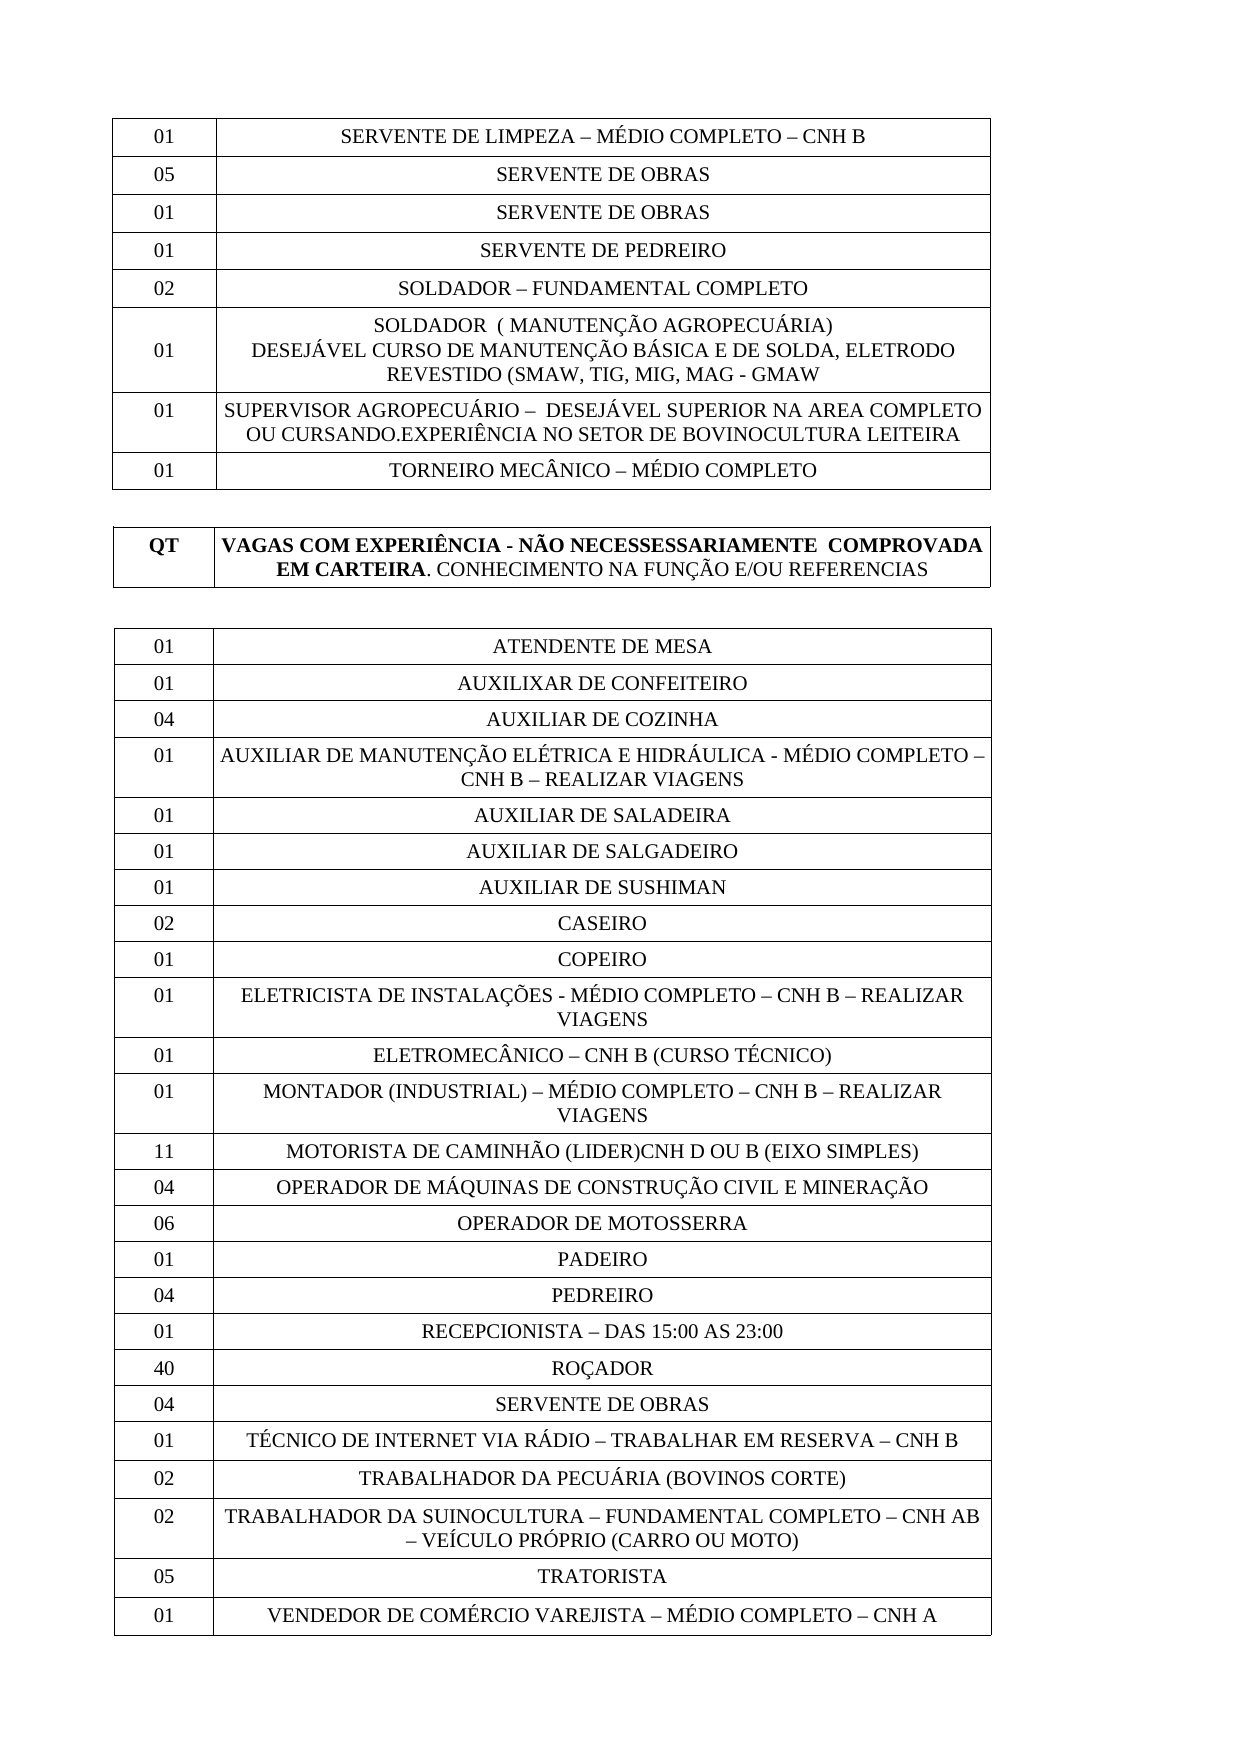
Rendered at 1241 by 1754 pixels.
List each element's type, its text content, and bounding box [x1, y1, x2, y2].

table_cell TRATORISTA [214, 1559, 991, 1596]
table_cell CASEIRO [214, 906, 991, 941]
table_cell OPERADOR DE MOTOSSERRA [214, 1206, 991, 1241]
table_cell 04 [115, 701, 213, 736]
table_cell 01 [113, 119, 216, 156]
table_cell 06 [115, 1206, 213, 1241]
table_cell MOTORISTA DE CAMINHÃO (LIDER)CNH D OU B (EIXO SIMPLES) [214, 1134, 991, 1169]
table_cell 01 [115, 1038, 213, 1073]
table_cell SOLDADOR ( MANUTENÇÃO AGROPECUÁRIA) DESEJÁVEL CURSO DE MANUTENÇÃO BÁSICA E DE SOLDA, ELETRODO REVESTIDO (SMAW, TIG, MIG, MAG - GMAW [217, 308, 990, 391]
table_cell 01 [115, 942, 213, 977]
table_cell 40 [115, 1350, 213, 1385]
table_cell 01 [115, 798, 213, 832]
table_cell 02 [115, 906, 213, 941]
table_cell AUXILIAR DE SALGADEIRO [214, 834, 991, 868]
table_cell 01 [113, 308, 216, 391]
table_cell 01 [115, 1422, 213, 1459]
table_cell 04 [115, 1170, 213, 1205]
table_cell SERVENTE DE OBRAS [217, 157, 990, 194]
table_cell 02 [113, 270, 216, 307]
table_cell ELETROMECÂNICO – CNH B (CURSO TÉCNICO) [214, 1038, 991, 1073]
table_cell TRABALHADOR DA PECUÁRIA (BOVINOS CORTE) [214, 1461, 991, 1498]
table_cell SERVENTE DE OBRAS [214, 1386, 991, 1421]
table_cell 01 [113, 453, 216, 489]
table_cell SERVENTE DE PEDREIRO [217, 233, 990, 269]
table_cell ROÇADOR [214, 1350, 991, 1385]
table_cell SOLDADOR – FUNDAMENTAL COMPLETO [217, 270, 990, 307]
table_cell MONTADOR (INDUSTRIAL) – MÉDIO COMPLETO – CNH B – REALIZAR VIAGENS [214, 1074, 991, 1133]
table_cell 01 [115, 738, 213, 796]
table_cell 01 [115, 1242, 213, 1277]
table_cell AUXILIXAR DE CONFEITEIRO [214, 665, 991, 700]
table_cell 04 [115, 1278, 213, 1313]
table_header QT [114, 528, 214, 586]
table_cell 04 [115, 1386, 213, 1421]
table_cell ELETRICISTA DE INSTALAÇÕES - MÉDIO COMPLETO – CNH B – REALIZAR VIAGENS [214, 978, 991, 1037]
table_cell AUXILIAR DE SALADEIRA [214, 798, 991, 832]
table_cell PEDREIRO [214, 1278, 991, 1313]
table_cell AUXILIAR DE SUSHIMAN [214, 870, 991, 904]
table_cell 02 [115, 1499, 213, 1558]
table_cell TÉCNICO DE INTERNET VIA RÁDIO – TRABALHAR EM RESERVA – CNH B [214, 1422, 991, 1459]
table_cell 01 [113, 233, 216, 269]
table_cell 05 [113, 157, 216, 194]
table_cell 01 [113, 195, 216, 232]
table_cell AUXILIAR DE COZINHA [214, 701, 991, 736]
table_cell SUPERVISOR AGROPECUÁRIO – DESEJÁVEL SUPERIOR NA AREA COMPLETO OU CURSANDO.EXPERIÊNCIA NO SETOR DE BOVINOCULTURA LEITEIRA [217, 393, 990, 451]
table_cell 05 [115, 1559, 213, 1596]
table_header ATENDENTE DE MESA [214, 629, 991, 664]
table_cell TRABALHADOR DA SUINOCULTURA – FUNDAMENTAL COMPLETO – CNH AB – VEÍCULO PRÓPRIO (CARRO OU MOTO) [214, 1499, 991, 1558]
table_cell PADEIRO [214, 1242, 991, 1277]
table_cell AUXILIAR DE MANUTENÇÃO ELÉTRICA E HIDRÁULICA - MÉDIO COMPLETO – CNH B – REALIZAR VIAGENS [214, 738, 991, 796]
table_cell 01 [115, 978, 213, 1037]
table_cell 11 [115, 1134, 213, 1169]
table_cell 01 [115, 834, 213, 868]
table_cell 01 [113, 393, 216, 451]
table_cell 01 [115, 870, 213, 904]
table_cell TORNEIRO MECÂNICO – MÉDIO COMPLETO [217, 453, 990, 489]
table_cell 01 [115, 1314, 213, 1349]
table_cell 01 [115, 1074, 213, 1133]
table_cell SERVENTE DE LIMPEZA – MÉDIO COMPLETO – CNH B [217, 119, 990, 156]
table_cell VENDEDOR DE COMÉRCIO VAREJISTA – MÉDIO COMPLETO – CNH A [214, 1598, 991, 1635]
table_cell OPERADOR DE MÁQUINAS DE CONSTRUÇÃO CIVIL E MINERAÇÃO [214, 1170, 991, 1205]
table_cell 02 [115, 1461, 213, 1498]
table_cell SERVENTE DE OBRAS [217, 195, 990, 232]
table_header 01 [115, 629, 213, 664]
table_cell RECEPCIONISTA – DAS 15:00 AS 23:00 [214, 1314, 991, 1349]
table_cell COPEIRO [214, 942, 991, 977]
table_header VAGAS COM EXPERIÊNCIA - NÃO NECESSESSARIAMENTE COMPROVADA EM CARTEIRA. CONHECIMENTO NA FUNÇÃO E/OU REFERENCIAS [215, 528, 990, 586]
table_cell 01 [115, 665, 213, 700]
table_cell 01 [115, 1598, 213, 1635]
